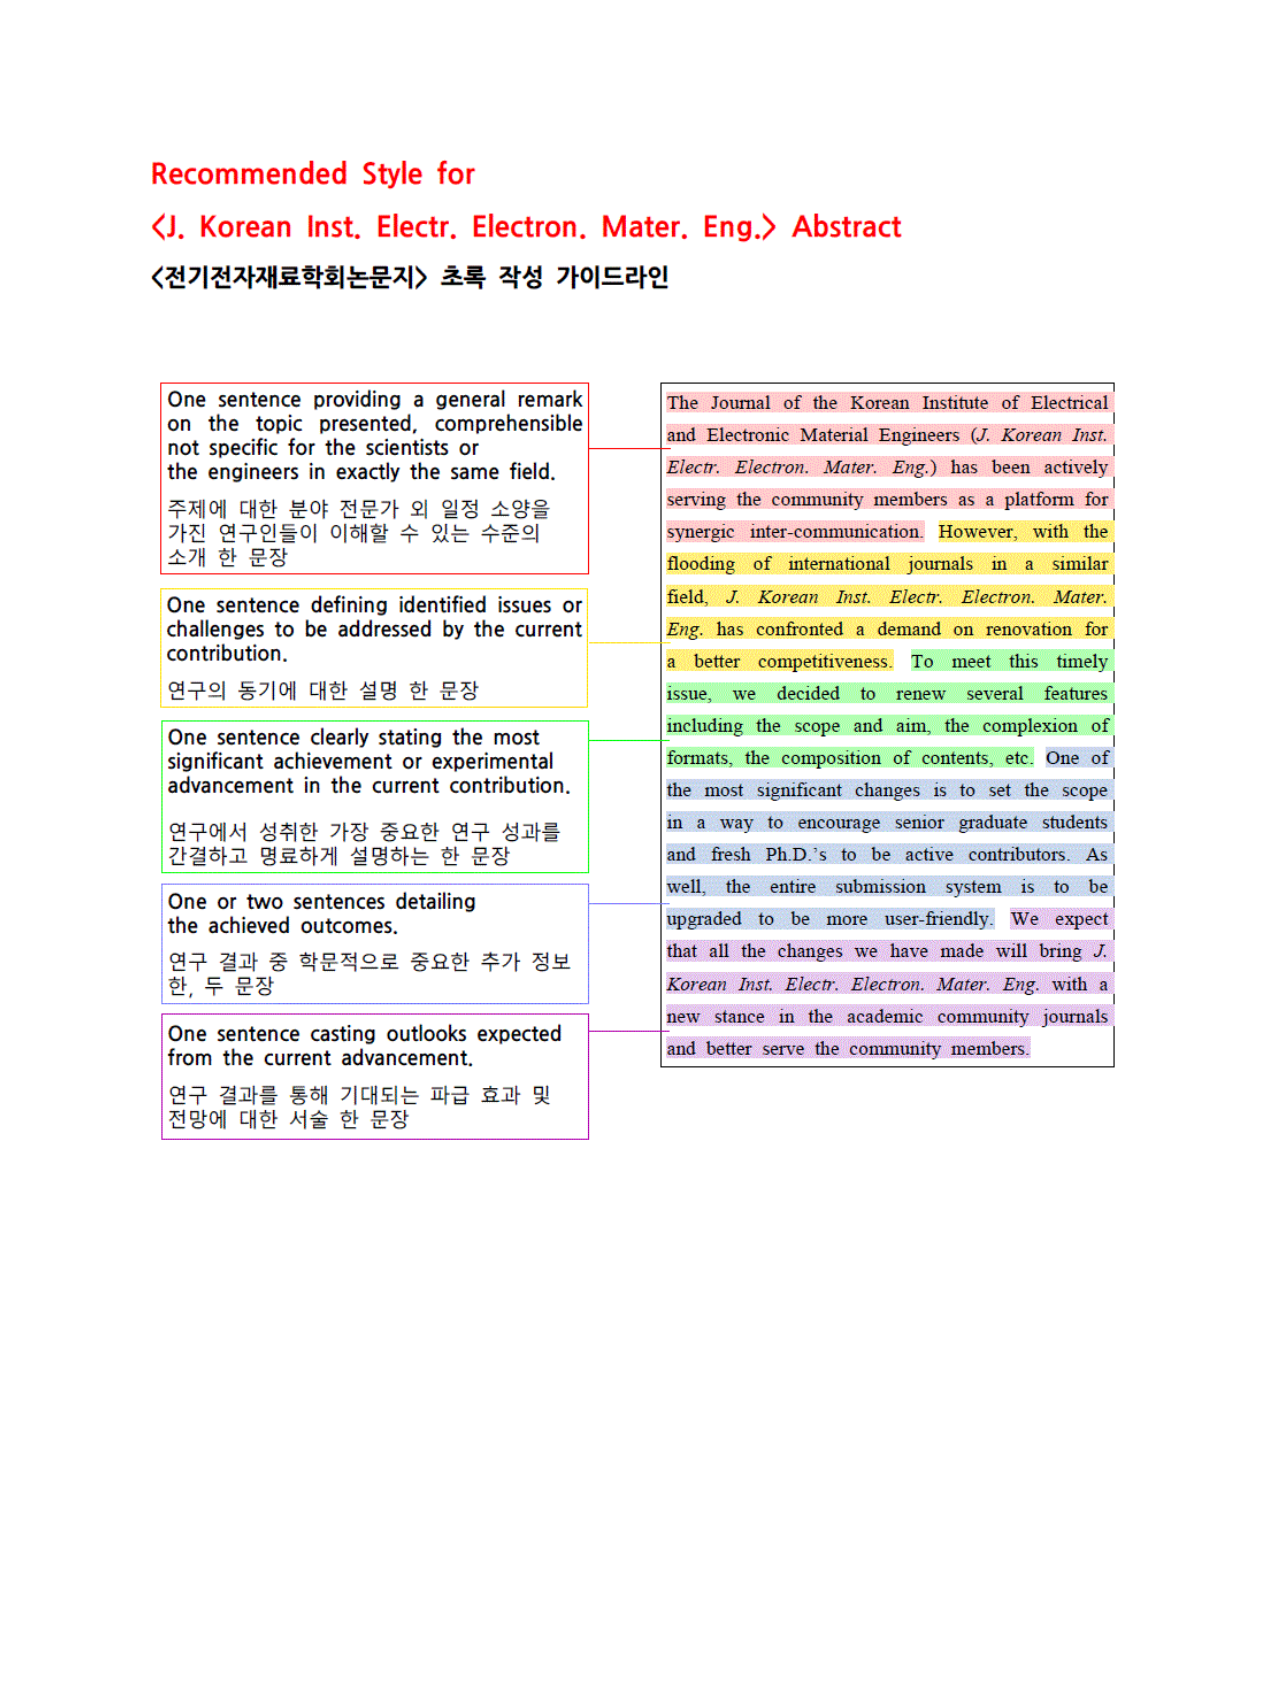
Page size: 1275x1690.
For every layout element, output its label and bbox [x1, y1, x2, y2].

picture [135, 147, 1140, 1156]
